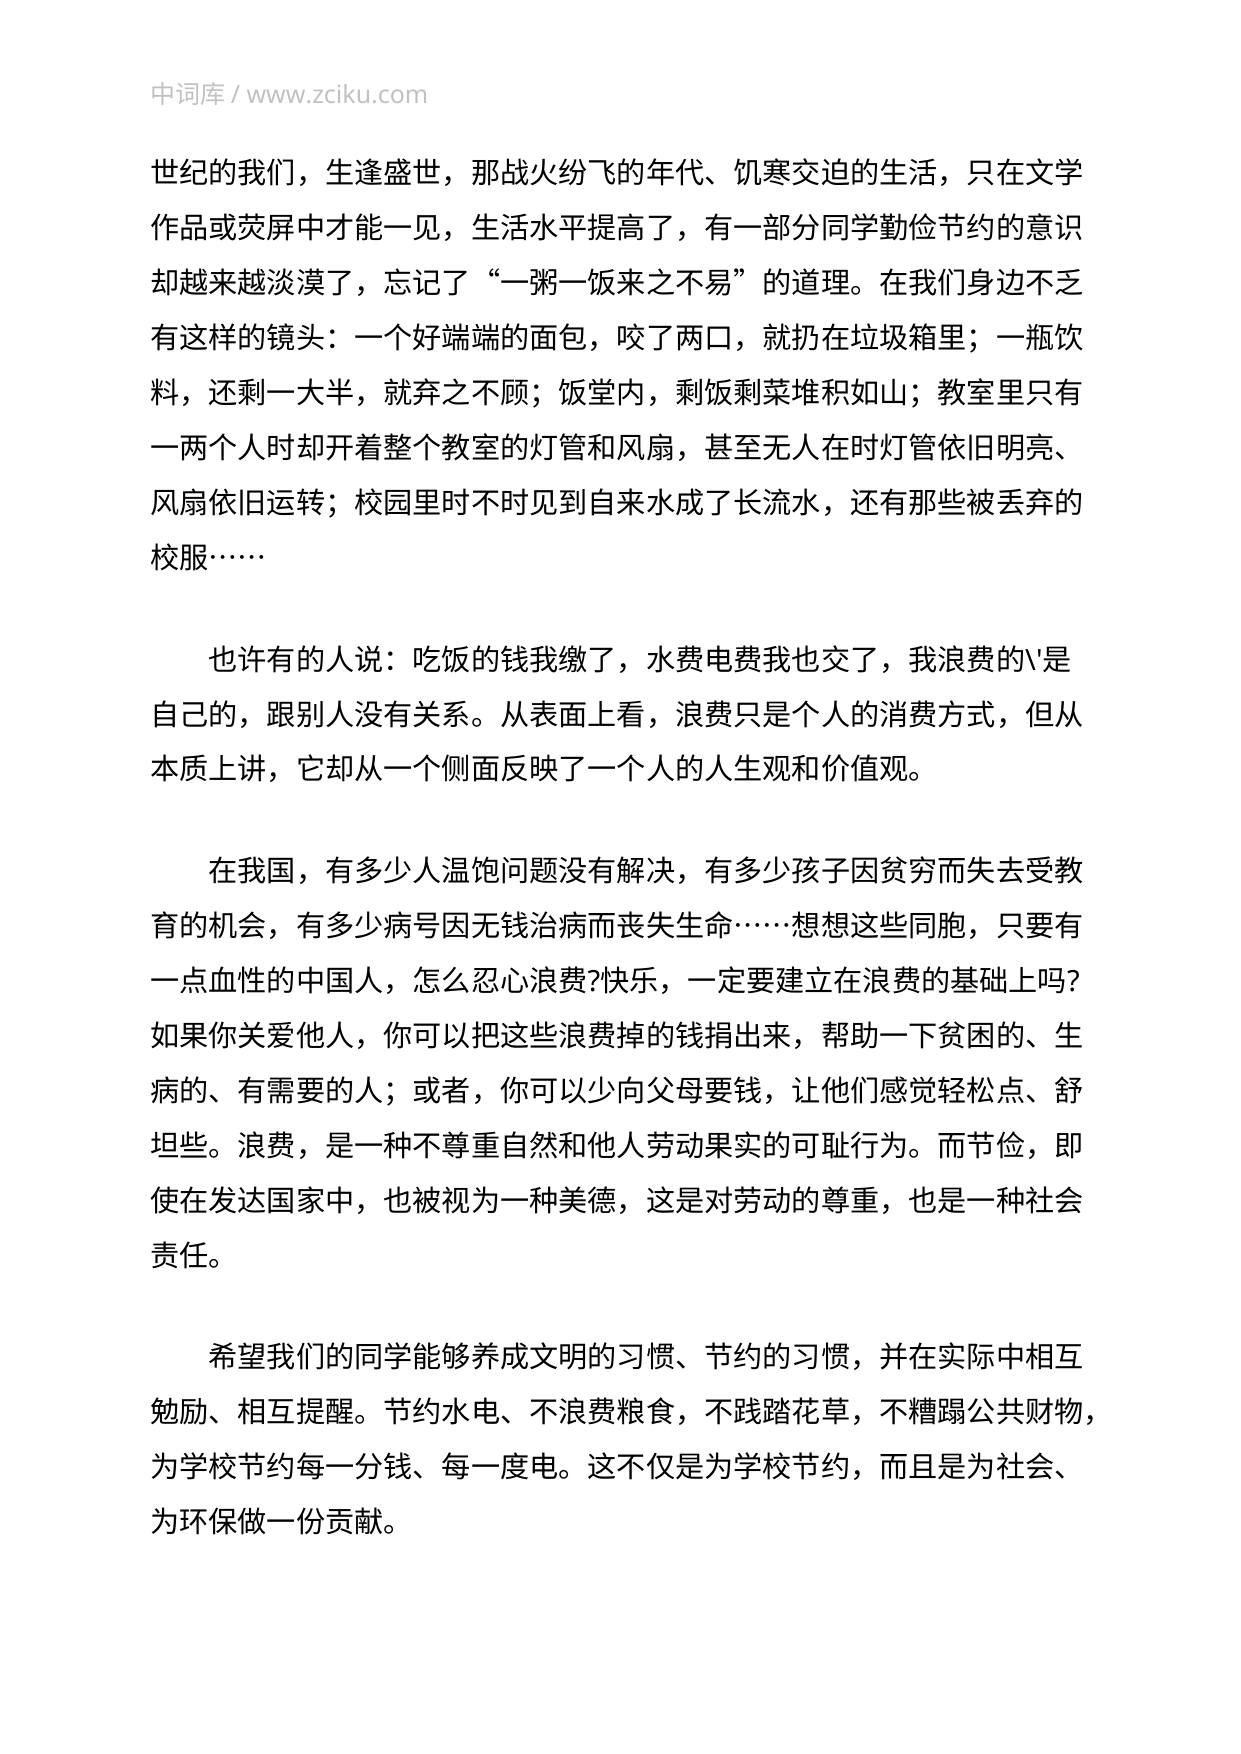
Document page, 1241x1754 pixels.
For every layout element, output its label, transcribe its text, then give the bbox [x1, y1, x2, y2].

text 也许有的人说：吃饭的钱我缴了，水费电费我也交了，我浪费的\'是自己的，跟别人没有关系。从表面上看，浪费只是个人的消费方式，但从本质上讲，它却从一个侧面反映了一个人的人生观和价值观。 [150, 636, 1090, 788]
text 希望我们的同学能够养成文明的习惯、节约的习惯，并在实际中相互勉励、相互提醒。节约水电、不浪费粮食，不践踏花草，不糟蹋公共财物，为学校节约每一分钱、每一度电。这不仅是为学校节约，而且是为社会、为环保做一份贡献。 [150, 1334, 1090, 1541]
text 在我国，有多少人温饱问题没有解决，有多少孩子因贫穷而失去受教育的机会，有多少病号因无钱治病而丧失生命……想想这些同胞，只要有一点血性的中国人，怎么忍心浪费?快乐，一定要建立在浪费的基础上吗?如果你关爱他人，你可以把这些浪费掉的钱捐出来，帮助一下贫困的、生病的、有需要的人；或者，你可以少向父母要钱，让他们感觉轻松点、舒坦些。浪费，是一种不尊重自然和他人劳动果实的可耻行为。而节俭，即使在发达国家中，也被视为一种美德，这是对劳动的尊重，也是一种社会责任。 [150, 848, 1090, 1274]
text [150, 150, 1090, 577]
